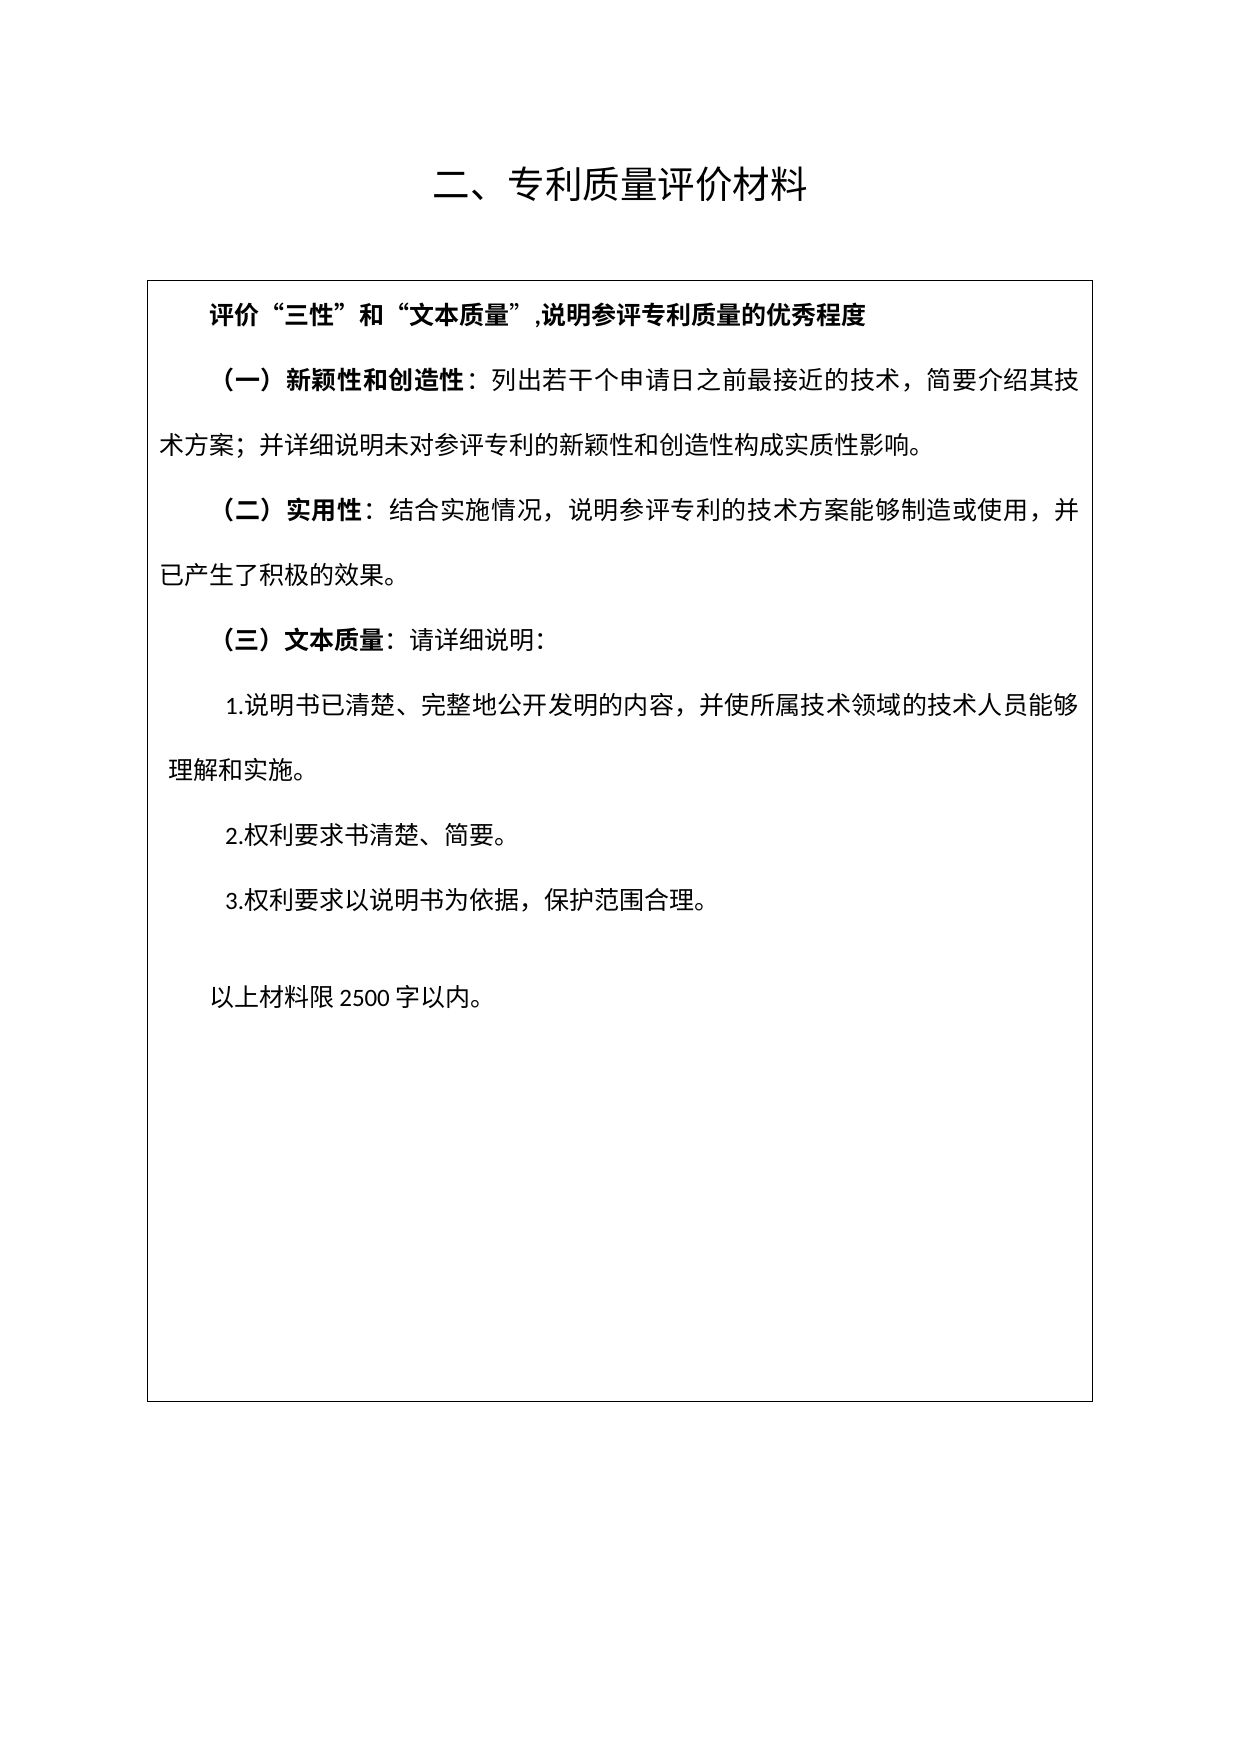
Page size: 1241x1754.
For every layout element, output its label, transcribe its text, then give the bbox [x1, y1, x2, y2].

text 二、专利质量评价材料 [187, 150, 1053, 215]
table_header 评价“三性”和“文本质量”,说明参评专利质量的优秀程度 （一）新颖性和创造性：列出若干个申请日之前最接近的技术，简要介绍其技术方案；并详细说明未对参评专利的新颖性和创造性构成实质性影响。 （二）实用性：结合实施情况，说明参评专利的技术方案能够制造或使用，并已产生了积极的效果。 （三）文本质量：请详细说明： 1.说明书已清楚、完整地公开发明的内容，并使所属技术领域的技术人员能够理解和实施。 2.权利要求书清楚、简要。 3.权利要求以说明书为依据，保护范围合理。 以上材料限2500字以内。 [148, 281, 1092, 1401]
